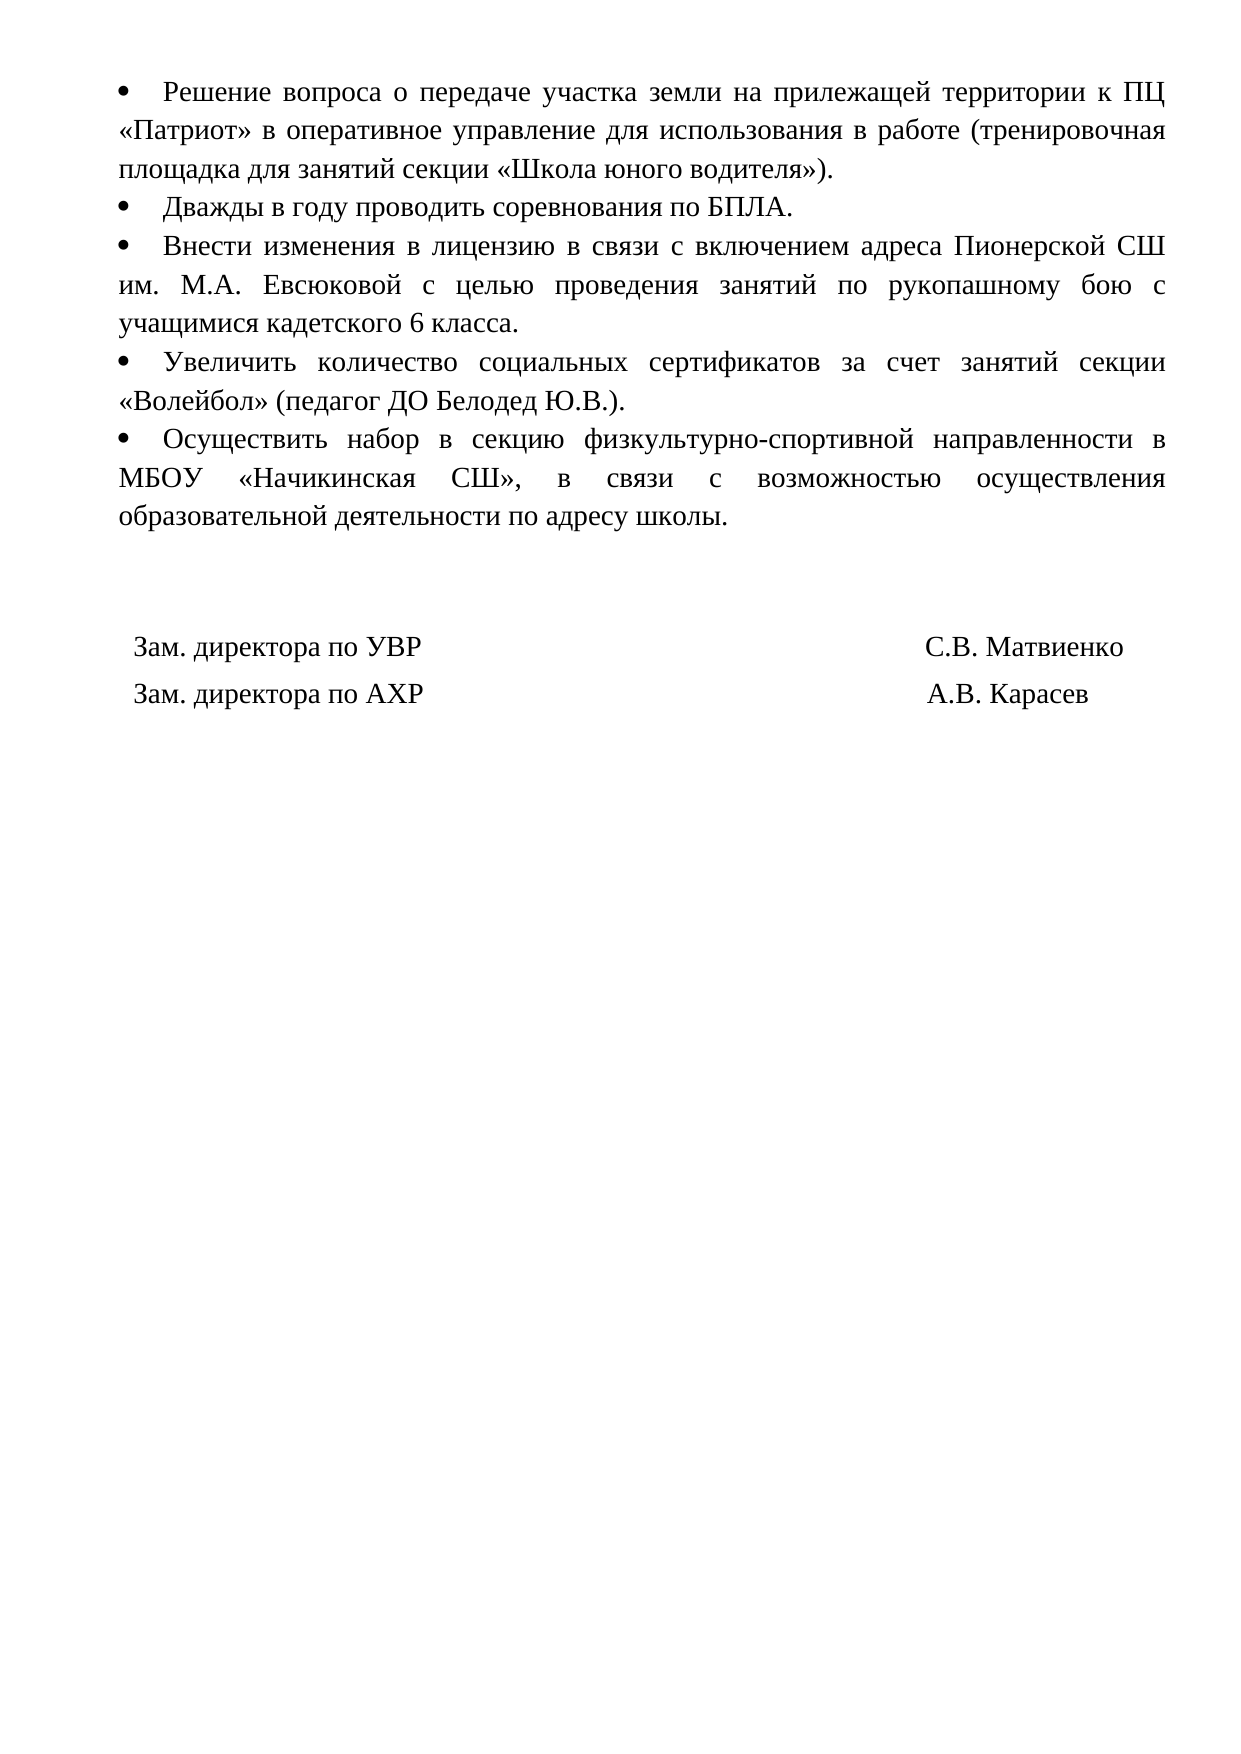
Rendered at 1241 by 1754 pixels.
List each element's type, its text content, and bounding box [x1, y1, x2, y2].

list Дважды в году проводить соревнования по БПЛА. [118, 189, 1167, 223]
list Осуществить набор в секцию физкультурно-спортивной направленности в МБОУ «Начикинская СШ», в связи с возможностью осуществления образовательной деятельности по адресу школы. [118, 421, 1167, 532]
list Увеличить количество социальных сертификатов за счет занятий секции «Волейбол» (педагог ДО Белодед Ю.В.). [118, 344, 1167, 416]
text Зам. директора по УВР С.В. Матвиенко [133, 629, 1167, 663]
text Зам. директора по АХР А.В. Карасев [133, 676, 1167, 709]
list Решение вопроса о передаче участка земли на прилежащей территории к ПЦ «Патриот» в оперативное управление для использования в работе (тренировочная площадка для занятий секции «Школа юного водителя»). [118, 74, 1167, 184]
list Внести изменения в лицензию в связи с включением адреса Пионерской СШ им. М.А. Евсюковой с целью проведения занятий по рукопашному бою с учащимися кадетского 6 класса. [118, 228, 1167, 339]
